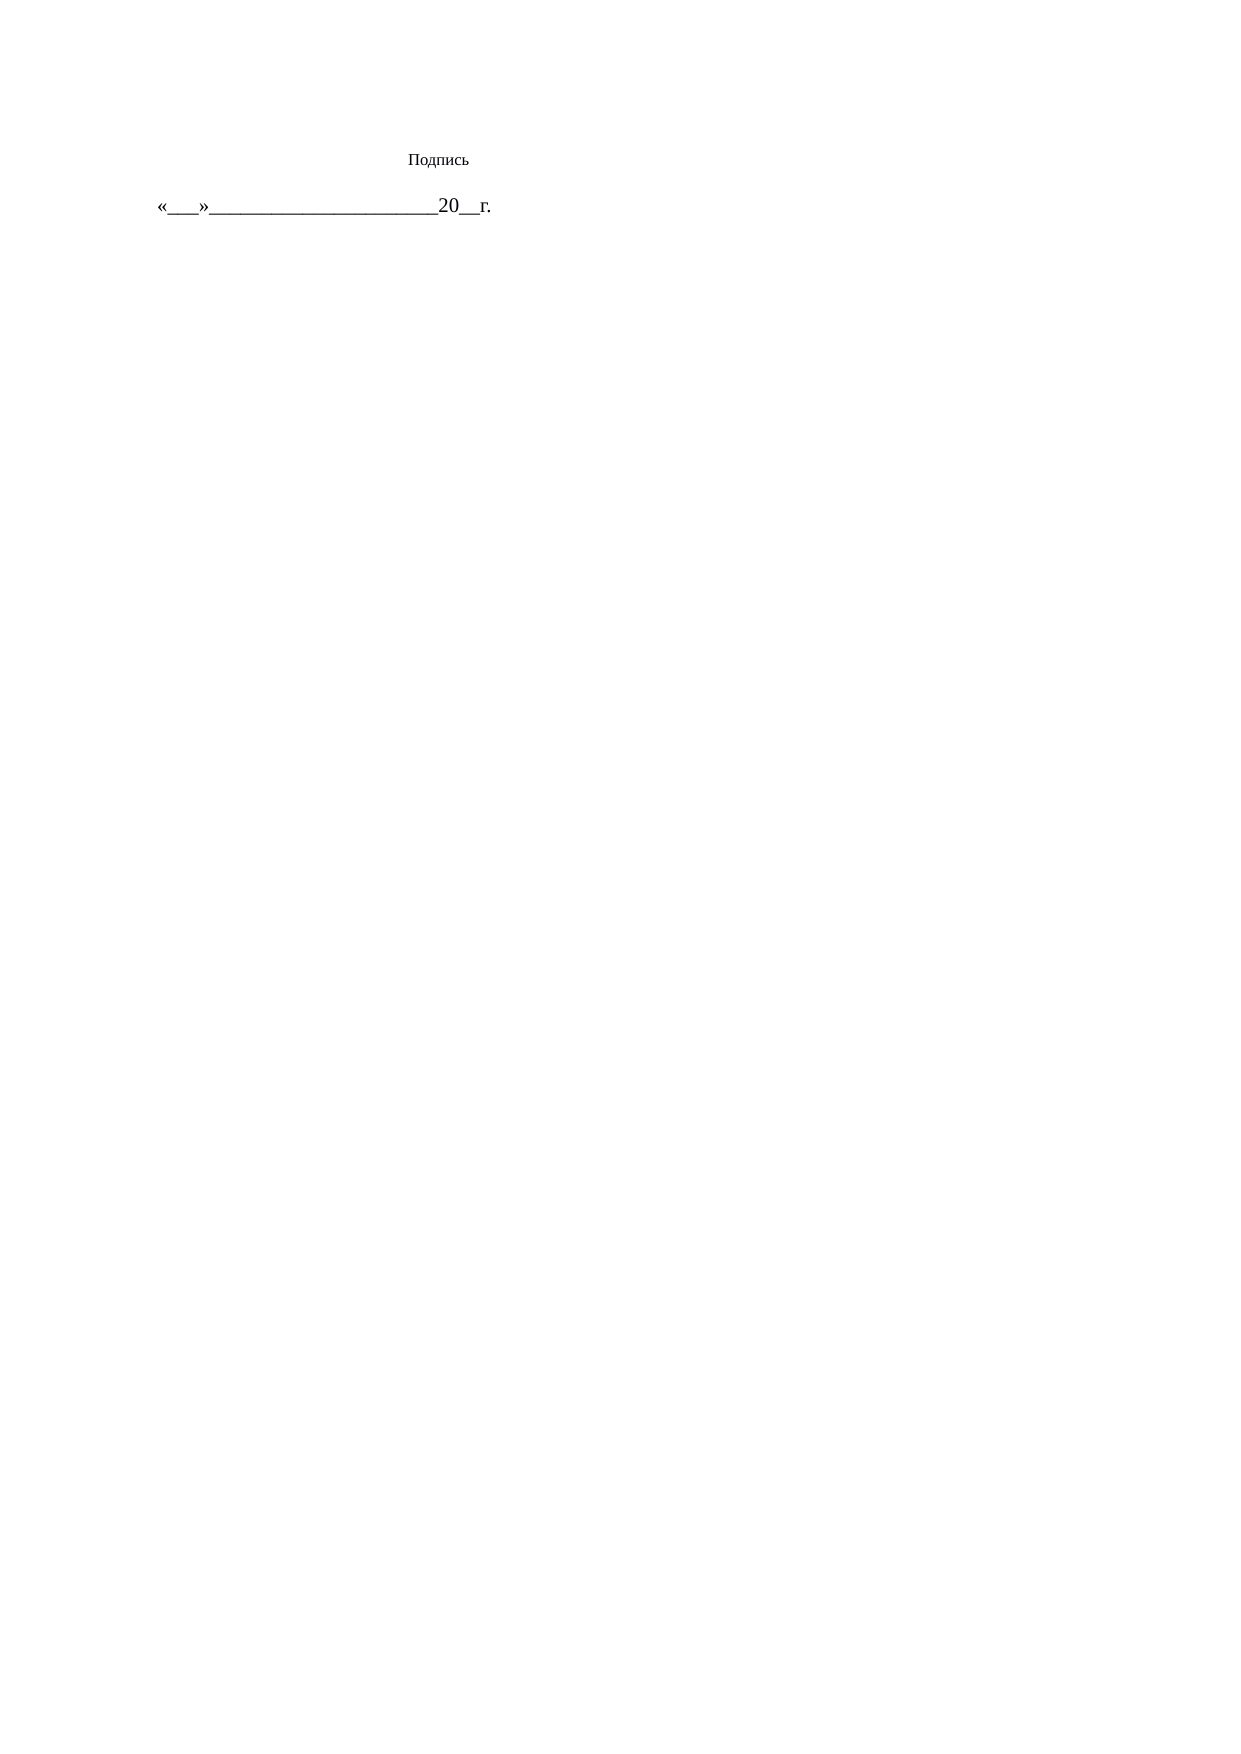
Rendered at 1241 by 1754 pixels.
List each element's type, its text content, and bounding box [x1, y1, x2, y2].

text Подпись [334, 150, 1128, 169]
text «___»______________________20__г. [112, 193, 1128, 217]
